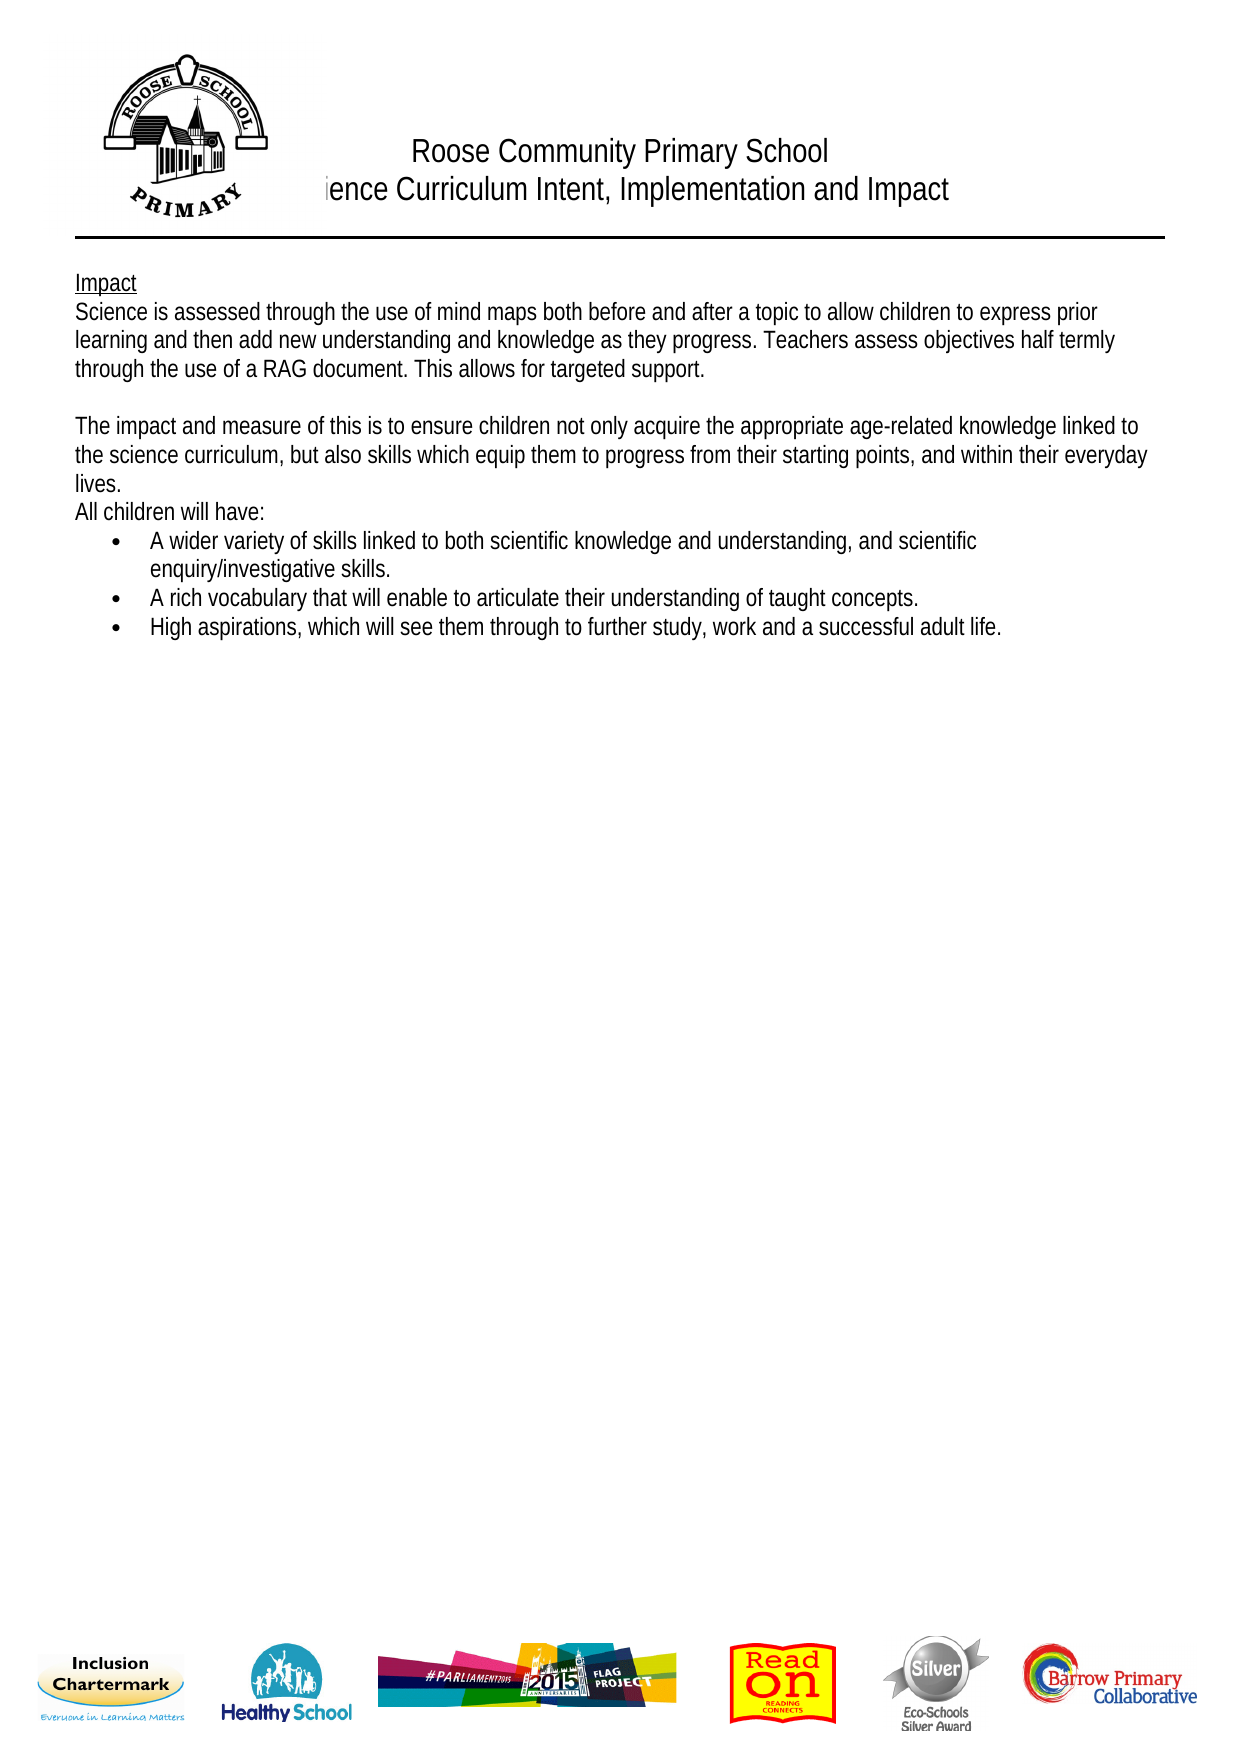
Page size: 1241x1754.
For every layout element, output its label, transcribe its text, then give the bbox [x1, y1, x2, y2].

text The impact and measure of this is to ensure children not only acquire the appropriate age-related knowledge linked to the science curriculum, but also skills which equip them to progress from their starting points, and within their everyday lives. [75, 411, 1165, 497]
list A wider variety of skills linked to both scientific knowledge and understanding, and scientific enquiry/investigative skills. [112, 526, 1165, 583]
picture [37, 1654, 185, 1721]
list A rich vocabulary that will enable to articulate their understanding of taught concepts. [112, 583, 1165, 612]
text All children will have: [75, 497, 1165, 526]
picture [221, 1643, 352, 1722]
picture [1021, 1643, 1197, 1703]
list High aspirations, which will see them through to further study, work and a successful adult life. [112, 612, 1165, 640]
picture [729, 1643, 836, 1723]
picture [42, 34, 327, 235]
text Science is assessed through the use of mind maps both before and after a topic to allow children to express prior learning and then add new understanding and knowledge as they progress. Teachers assess objectives half termly through the use of a RAG document. This allows for targeted support. [75, 297, 1165, 383]
picture [882, 1636, 989, 1730]
text Impact [75, 268, 1165, 297]
picture [378, 1643, 677, 1707]
